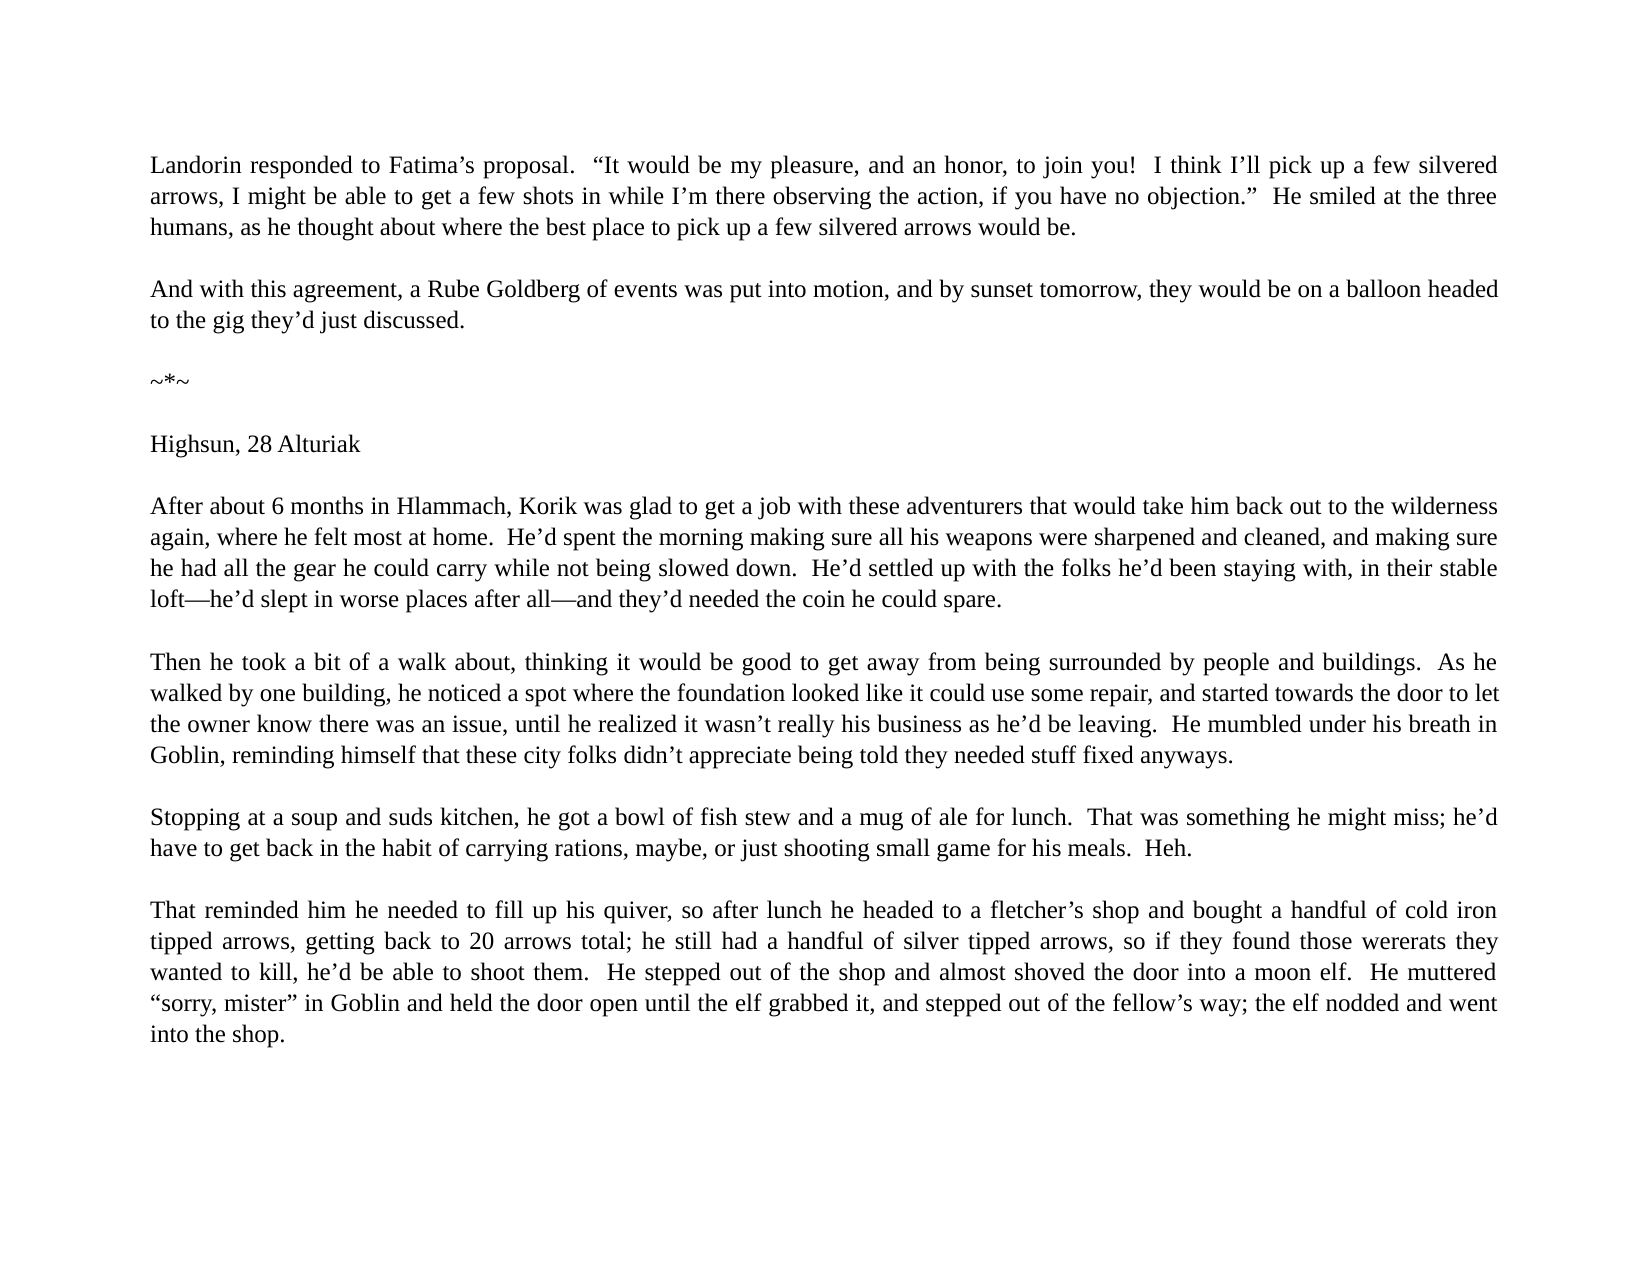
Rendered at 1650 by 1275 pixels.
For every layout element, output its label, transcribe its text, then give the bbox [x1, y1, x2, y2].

text After about 6 months in Hlammach, Korik was glad to get a job with these adventurers that would take him back out to the wilderness again, where he felt most at home. He’d spent the morning making sure all his weapons were sharpened and cleaned, and making sure he had all the gear he could carry while not being slowed down. He’d settled up with the folks he’d been staying with, in their stable loft—he’d slept in worse places after all—and they’d needed the coin he could spare. [150, 491, 1500, 613]
text Highsun, 28 Alturiak [150, 429, 1500, 458]
text And with this agreement, a Rube Goldberg of events was put into motion, and by sunset tomorrow, they would be on a balloon headed to the gig they’d just discussed. [150, 274, 1500, 334]
text Then he took a bit of a walk about, thinking it would be good to get away from being surrounded by people and buildings. As he walked by one building, he noticed a spot where the foundation looked like it could use some repair, and started towards the door to let the owner know there was an issue, until he realized it wasn’t really his business as he’d be leaving. He mumbled under his breath in Goblin, reminding himself that these city folks didn’t appreciate being told they needed stuff fixed anyways. [150, 647, 1500, 768]
text Stopping at a soup and suds kitchen, he got a bowl of fish stew and a mug of ale for lunch. That was something he might miss; he’d have to get back in the habit of carrying rations, maybe, or just shooting small game for his meals. Heh. [150, 802, 1500, 862]
text That reminded him he needed to fill up his quiver, so after lunch he headed to a fletcher’s shop and bought a handful of cold iron tipped arrows, getting back to 20 arrows total; he still had a handful of silver tipped arrows, so if they found those wererats they wanted to kill, he’d be able to shoot them. He stepped out of the shop and almost shoved the door into a moon elf. He muttered “sorry, mister” in Goblin and held the door open until the elf grabbed it, and stepped out of the fellow’s way; the elf nodded and went into the shop. [150, 895, 1500, 1048]
text ~*~ [150, 367, 1500, 396]
text Landorin responded to Fatima’s proposal. “It would be my pleasure, and an honor, to join you! I think I’ll pick up a few silvered arrows, I might be able to get a few shots in while I’m there observing the action, if you have no objection.” He smiled at the three humans, as he thought about where the best place to pick up a few silvered arrows would be. [150, 150, 1500, 241]
